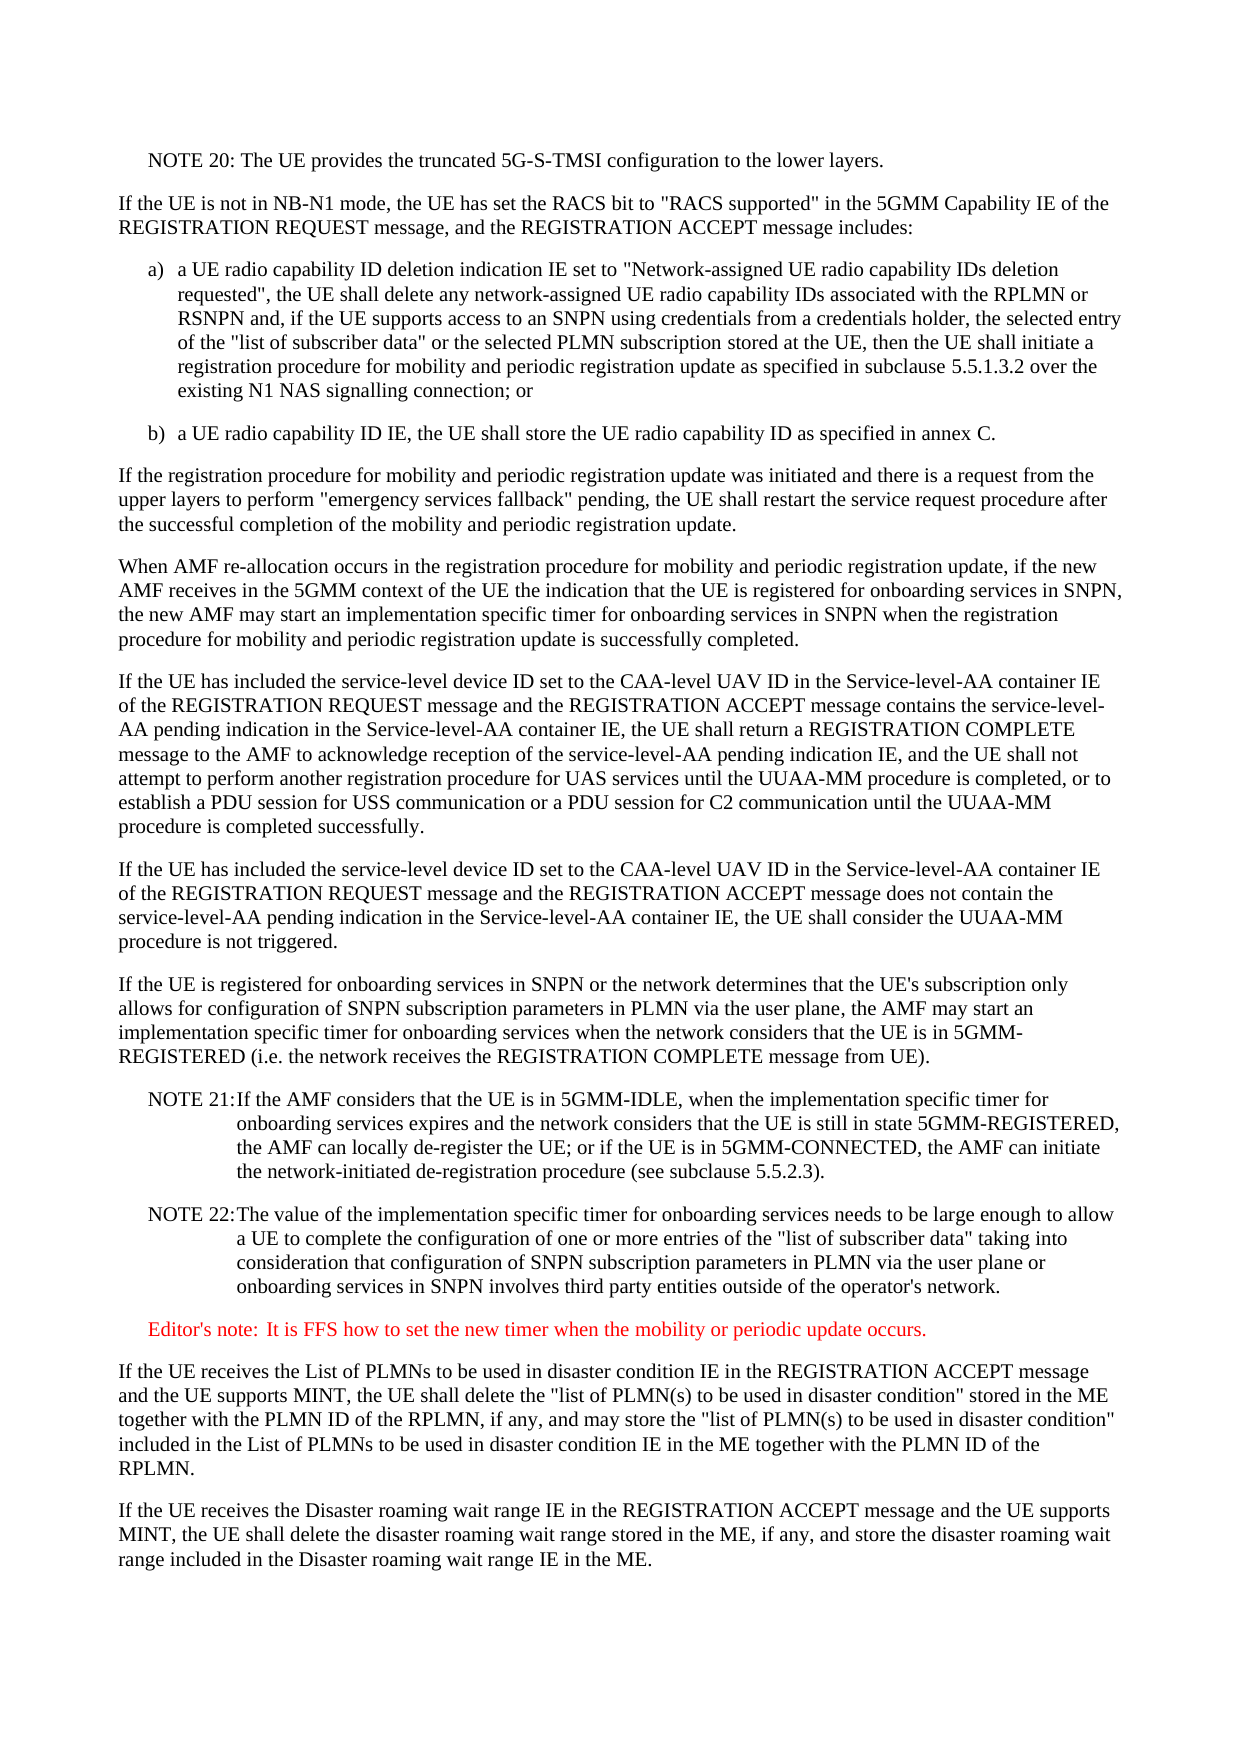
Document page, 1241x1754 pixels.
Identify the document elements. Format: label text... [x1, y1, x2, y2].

text If the UE has included the service-level device ID set to the CAA-level UAV ID in the Service-level-AA container IE of the REGISTRATION REQUEST message and the REGISTRATION ACCEPT message contains the service-level-AA pending indication in the Service-level-AA container IE, the UE shall return a REGISTRATION COMPLETE message to the AMF to acknowledge reception of the service-level-AA pending indication IE, and the UE shall not attempt to perform another registration procedure for UAS services until the UUAA-MM procedure is completed, or to establish a PDU session for USS communication or a PDU session for C2 communication until the UUAA-MM procedure is completed successfully. [118, 669, 1122, 838]
text If the UE has included the service-level device ID set to the CAA-level UAV ID in the Service-level-AA container IE of the REGISTRATION REQUEST message and the REGISTRATION ACCEPT message does not contain the service-level-AA pending indication in the Service-level-AA container IE, the UE shall consider the UUAA-MM procedure is not triggered. [118, 856, 1122, 953]
text Editor's note: It is FFS how to set the new timer when the mobility or periodic update occurs. [148, 1316, 1122, 1341]
text NOTE 21: If the AMF considers that the UE is in 5GMM-IDLE, when the implementation specific timer for onboarding services expires and the network considers that the UE is still in state 5GMM-REGISTERED, the AMF can locally de-register the UE; or if the UE is in 5GMM-CONNECTED, the AMF can initiate the network-initiated de-registration procedure (see subclause 5.5.2.3). [148, 1086, 1122, 1183]
text If the UE is registered for onboarding services in SNPN or the network determines that the UE's subscription only allows for configuration of SNPN subscription parameters in PLMN via the user plane, the AMF may start an implementation specific timer for onboarding services when the network considers that the UE is in 5GMM-REGISTERED (i.e. the network receives the REGISTRATION COMPLETE message from UE). [118, 971, 1122, 1068]
text If the registration procedure for mobility and periodic registration update was initiated and there is a request from the upper layers to perform "emergency services fallback" pending, the UE shall restart the service request procedure after the successful completion of the mobility and periodic registration update. [118, 463, 1122, 536]
text When AMF re-allocation occurs in the registration procedure for mobility and periodic registration update, if the new AMF receives in the 5GMM context of the UE the indication that the UE is registered for onboarding services in SNPN, the new AMF may start an implementation specific timer for onboarding services in SNPN when the registration procedure for mobility and periodic registration update is successfully completed. [118, 554, 1122, 651]
text If the UE receives the List of PLMNs to be used in disaster condition IE in the REGISTRATION ACCEPT message and the UE supports MINT, the UE shall delete the "list of PLMN(s) to be used in disaster condition" stored in the ME together with the PLMN ID of the RPLMN, if any, and may store the "list of PLMN(s) to be used in disaster condition" included in the List of PLMNs to be used in disaster condition IE in the ME together with the PLMN ID of the RPLMN. [118, 1359, 1122, 1479]
text If the UE receives the Disaster roaming wait range IE in the REGISTRATION ACCEPT message and the UE supports MINT, the UE shall delete the disaster roaming wait range stored in the ME, if any, and store the disaster roaming wait range included in the Disaster roaming wait range IE in the ME. [118, 1498, 1122, 1571]
text NOTE 20: The UE provides the truncated 5G-S-TMSI configuration to the lower layers. [148, 148, 1122, 172]
text If the UE is not in NB-N1 mode, the UE has set the RACS bit to "RACS supported" in the 5GMM Capability IE of the REGISTRATION REQUEST message, and the REGISTRATION ACCEPT message includes: [118, 191, 1122, 239]
text NOTE 22: The value of the implementation specific timer for onboarding services needs to be large enough to allow a UE to complete the configuration of one or more entries of the "list of subscriber data" taking into consideration that configuration of SNPN subscription parameters in PLMN via the user plane or onboarding services in SNPN involves third party entities outside of the operator's network. [148, 1201, 1122, 1298]
text a) a UE radio capability ID deletion indication IE set to "Network-assigned UE radio capability IDs deletion requested", the UE shall delete any network-assigned UE radio capability IDs associated with the RPLMN or RSNPN and, if the UE supports access to an SNPN using credentials from a credentials holder, the selected entry of the "list of subscriber data" or the selected PLMN subscription stored at the UE, then the UE shall initiate a registration procedure for mobility and periodic registration update as specified in subclause 5.5.1.3.2 over the existing N1 NAS signalling connection; or [148, 257, 1122, 402]
text b) a UE radio capability ID IE, the UE shall store the UE radio capability ID as specified in annex C. [148, 421, 1122, 444]
